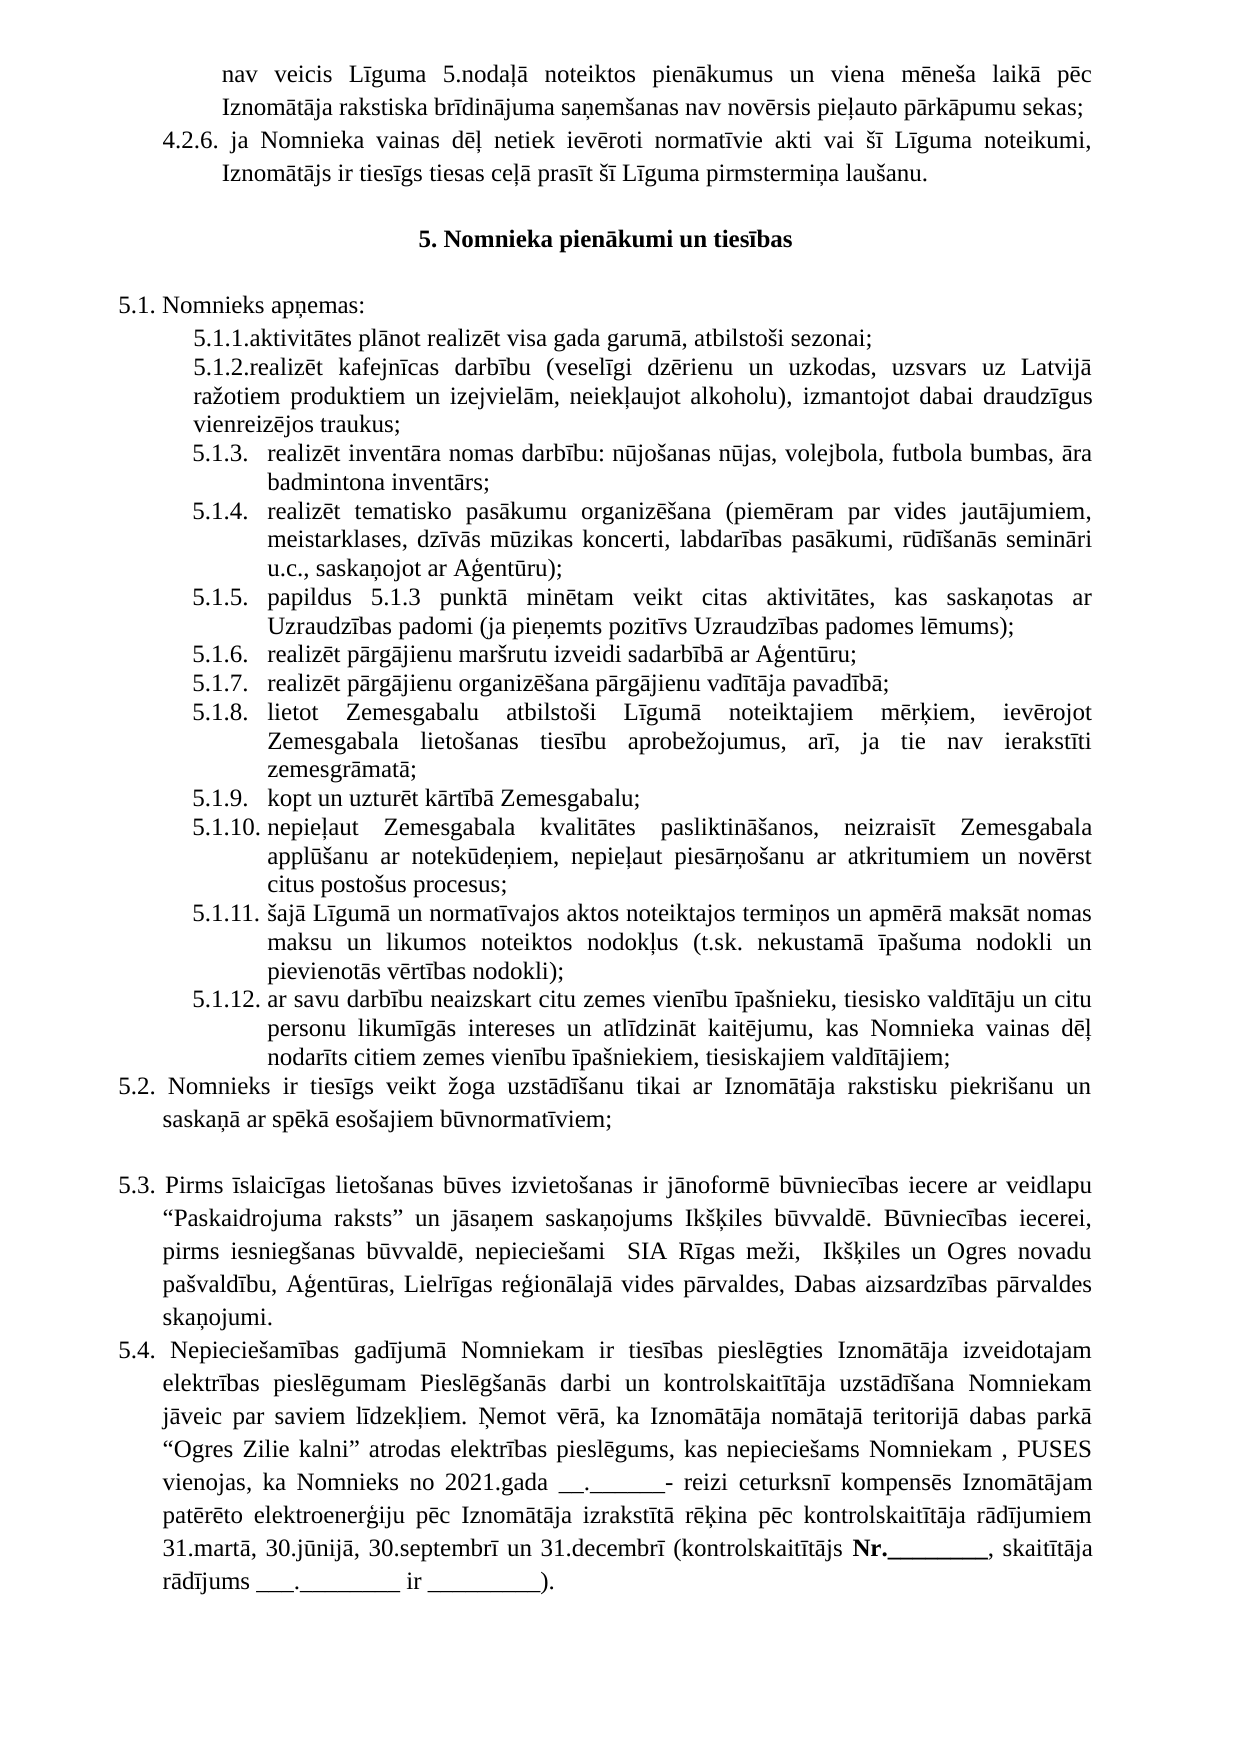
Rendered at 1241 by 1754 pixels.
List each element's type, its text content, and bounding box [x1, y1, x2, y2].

title šajā Līgumā un normatīvajos aktos noteiktajos termiņos un apmērā maksāt nomas maksu un likumos noteiktos nodokļus (t.sk. nekustamā īpašuma nodokli un pievienotās vērtības nodokli); [192, 898, 1093, 984]
list papildus 5.1.3 punktā minētam veikt citas aktivitātes, kas saskaņotas ar Uzraudzības padomi (ja pieņemts pozitīvs Uzraudzības padomes lēmums); [192, 582, 1093, 639]
title ar savu darbību neaizskart citu zemes vienību īpašnieku, tiesisko valdītāju un citu personu likumīgās intereses un atlīdzināt kaitējumu, kas Nomnieka vainas dēļ nodarīts citiem zemes vienību īpašniekiem, tiesiskajiem valdītājiem; [192, 984, 1093, 1071]
list realizēt inventāra nomas darbību: nūjošanas nūjas, volejbola, futbola bumbas, āra badmintona inventārs; [192, 438, 1093, 496]
text 5.2. Nomnieks ir tiesīgs veikt žoga uzstādīšanu tikai ar Iznomātāja rakstisku piekrišanu un saskaņā ar spēkā esošajiem būvnormatīviem; [118, 1071, 1093, 1132]
text 5. Nomnieka pienākumi un tiesības [118, 224, 1093, 253]
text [162, 59, 1093, 121]
list realizēt pārgājienu maršrutu izveidi sadarbībā ar Aģentūru; [192, 639, 1093, 668]
text 5.1.1.aktivitātes plānot realizēt visa gada garumā, atbilstoši sezonai; [193, 323, 1093, 352]
list realizēt pārgājienu organizēšana pārgājienu vadītāja pavadībā; [192, 668, 1093, 697]
title nepieļaut Zemesgabala kvalitātes pasliktināšanos, neizraisīt Zemesgabala applūšanu ar notekūdeņiem, nepieļaut piesārņošanu ar atkritumiem un novērst citus postošus procesus; [192, 812, 1093, 898]
text 4.2.6. ja Nomnieka vainas dēļ netiek ievēroti normatīvie akti vai šī Līguma noteikumi, Iznomātājs ir tiesīgs tiesas ceļā prasīt šī Līguma pirmstermiņa laušanu. [162, 125, 1093, 187]
text 5.1.2.realizēt kafejnīcas darbību (veselīgi dzērienu un uzkodas, uzsvars uz Latvijā ražotiem produktiem un izejvielām, neiekļaujot alkoholu), izmantojot dabai draudzīgus vienreizējos traukus; [193, 352, 1093, 438]
text 5.4. Nepieciešamības gadījumā Nomniekam ir tiesības pieslēgties Iznomātāja izveidotajam elektrības pieslēgumam Pieslēgšanās darbi un kontrolskaitītāja uzstādīšana Nomniekam jāveic par saviem līdzekļiem. Ņemot vērā, ka Iznomātāja nomātajā teritorijā dabas parkā “Ogres Zilie kalni” atrodas elektrības pieslēgums, kas nepieciešams Nomniekam , PUSES vienojas, ka Nomnieks no 2021.gada __.______- reizi ceturksnī kompensēs Iznomātājam patērēto elektroenerģiju pēc Iznomātāja izrakstītā rēķina pēc kontrolskaitītāja rādījumiem 31.martā, 30.jūnijā, 30.septembrī un 31.decembrī (kontrolskaitītājs Nr.________, skaitītāja rādījums ___.________ ir _________). [118, 1335, 1093, 1595]
list realizēt tematisko pasākumu organizēšana (piemēram par vides jautājumiem, meistarklases, dzīvās mūzikas koncerti, labdarības pasākumi, rūdīšanās semināri u.c., saskaņojot ar Aģentūru); [192, 496, 1093, 582]
title lietot Zemesgabalu atbilstoši Līgumā noteiktajiem mērķiem, ievērojot Zemesgabala lietošanas tiesību aprobežojumus, arī, ja tie nav ierakstīti zemesgrāmatā; [192, 697, 1093, 783]
title kopt un uzturēt kārtībā Zemesgabalu; [192, 783, 1093, 812]
text 5.3. Pirms īslaicīgas lietošanas būves izvietošanas ir jānoformē būvniecības iecere ar veidlapu “Paskaidrojuma raksts” un jāsaņem saskaņojums Ikšķiles būvvaldē. Būvniecības iecerei, pirms iesniegšanas būvvaldē, nepieciešami SIA Rīgas meži, Ikšķiles un Ogres novadu pašvaldību, Aģentūras, Lielrīgas reģionālajā vides pārvaldes, Dabas aizsardzības pārvaldes skaņojumi. [118, 1170, 1093, 1331]
text 5.1. Nomnieks apņemas: [118, 290, 1093, 319]
